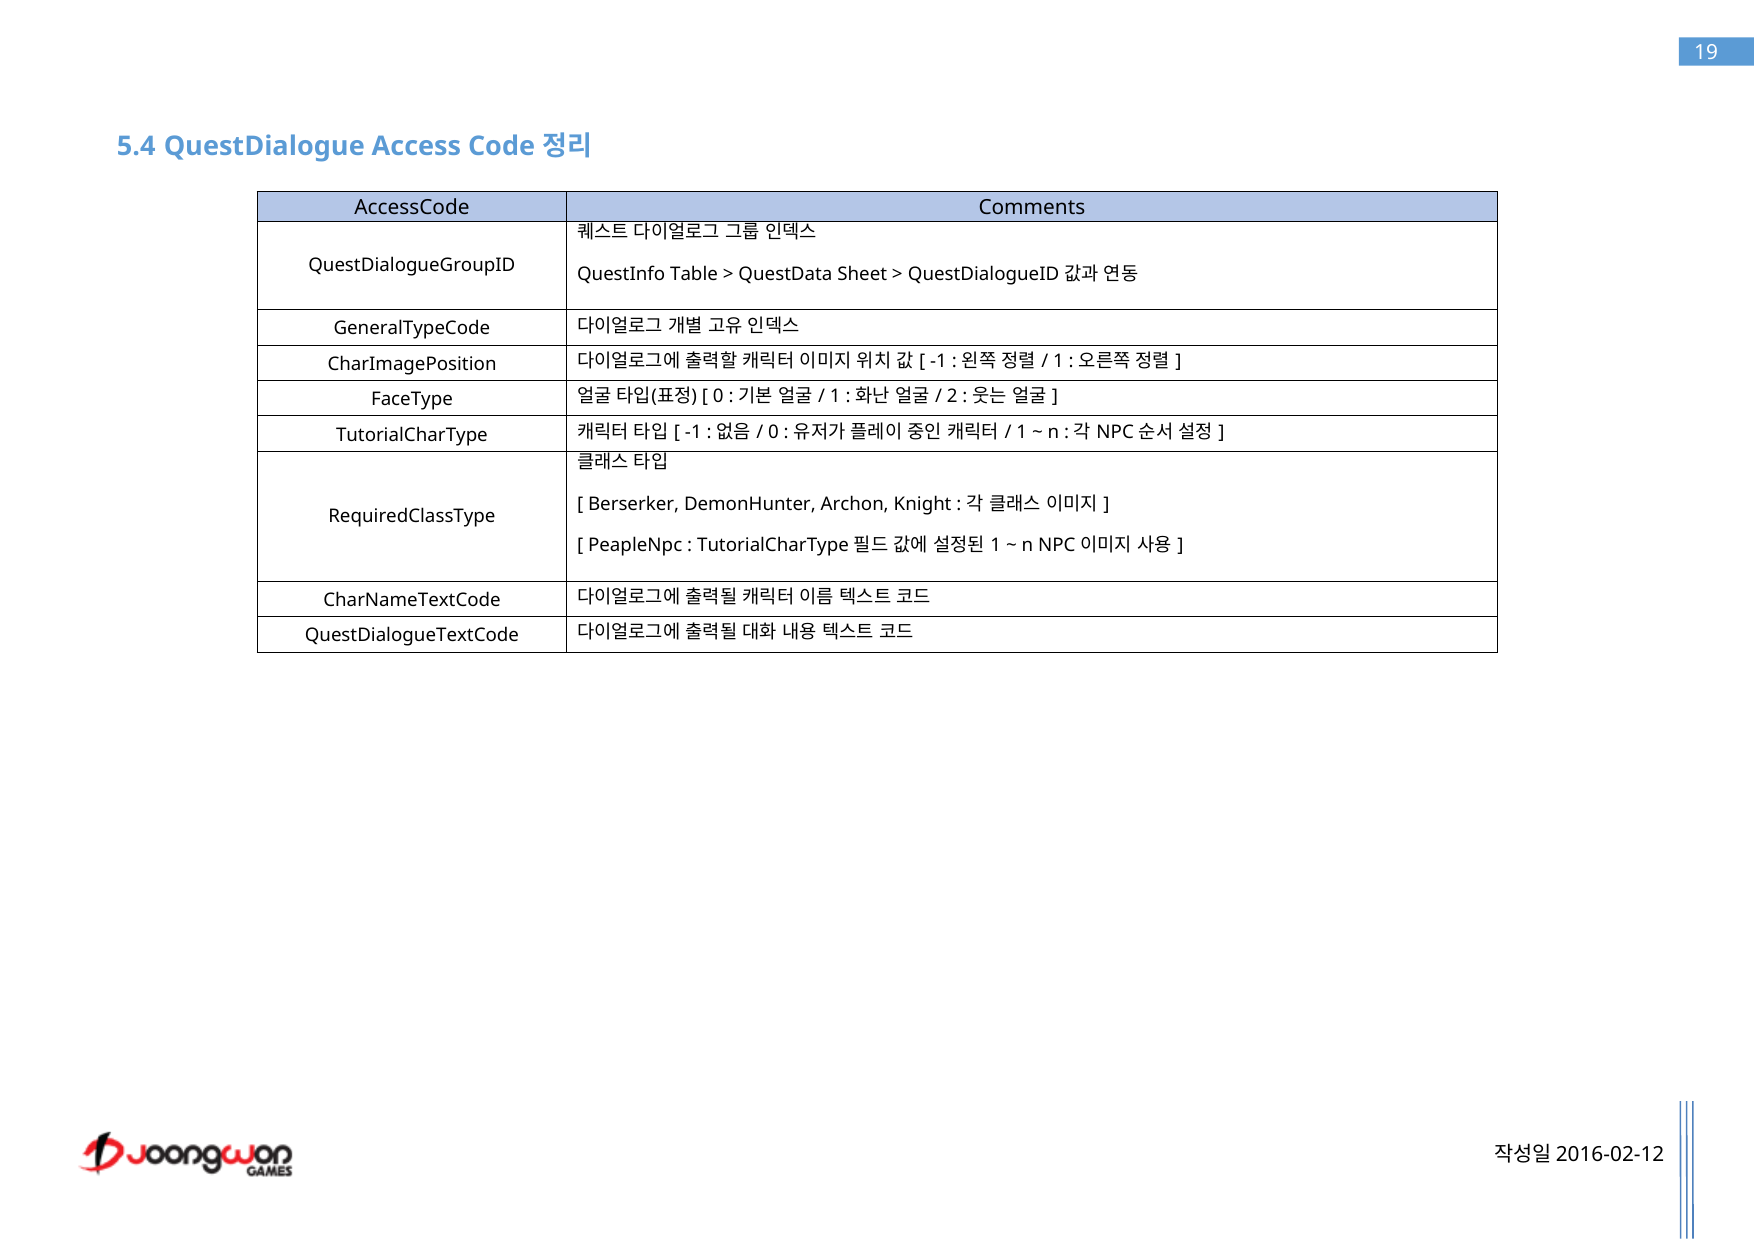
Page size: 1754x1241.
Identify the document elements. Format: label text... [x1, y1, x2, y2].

table_cell TutorialCharType [258, 416, 566, 451]
table_cell 다이얼로그에 출력할 캐릭터 이미지 위치 값 [ -1 : 왼쪽 정렬 / 1 : 오른쪽 정렬 ] [567, 346, 1497, 380]
table_cell 캐릭터 타입 [ -1 : 없음 / 0 : 유저가 플레이 중인 캐릭터 / 1 ~ n : 각 NPC 순서 설정 ] [567, 416, 1497, 451]
table_cell FaceType [258, 381, 566, 415]
table_header Comments [567, 192, 1497, 221]
table_cell 클래스 타입 [ Berserker, DemonHunter, Archon, Knight : 각 클래스 이미지 ] [ PeapleNpc : TutorialCharType 필드 값에 설정된 1 ~ n NPC 이미지 사용 ] [567, 452, 1497, 581]
table_cell 얼굴 타입(표정) [ 0 : 기본 얼굴 / 1 : 화난 얼굴 / 2 : 웃는 얼굴 ] [567, 381, 1497, 415]
table_header AccessCode [258, 192, 566, 221]
table_cell 다이얼로그에 출력될 캐릭터 이름 텍스트 코드 [567, 582, 1497, 616]
table_cell RequiredClassType [258, 452, 566, 581]
picture [75, 1128, 299, 1182]
table_cell CharImagePosition [258, 346, 566, 380]
table_cell 다이얼로그에 출력될 대화 내용 텍스트 코드 [567, 617, 1497, 652]
table_cell GeneralTypeCode [258, 310, 566, 344]
table_cell 다이얼로그 개별 고유 인덱스 [567, 310, 1497, 344]
subtitle QuestDialogue Access Code 정리 [117, 124, 1679, 164]
table_cell 퀘스트 다이얼로그 그룹 인덱스 QuestInfo Table > QuestData Sheet > QuestDialogueID 값과 연동 [567, 222, 1497, 309]
table_cell QuestDialogueGroupID [258, 222, 566, 309]
table_cell QuestDialogueTextCode [258, 617, 566, 652]
table_cell CharNameTextCode [258, 582, 566, 616]
